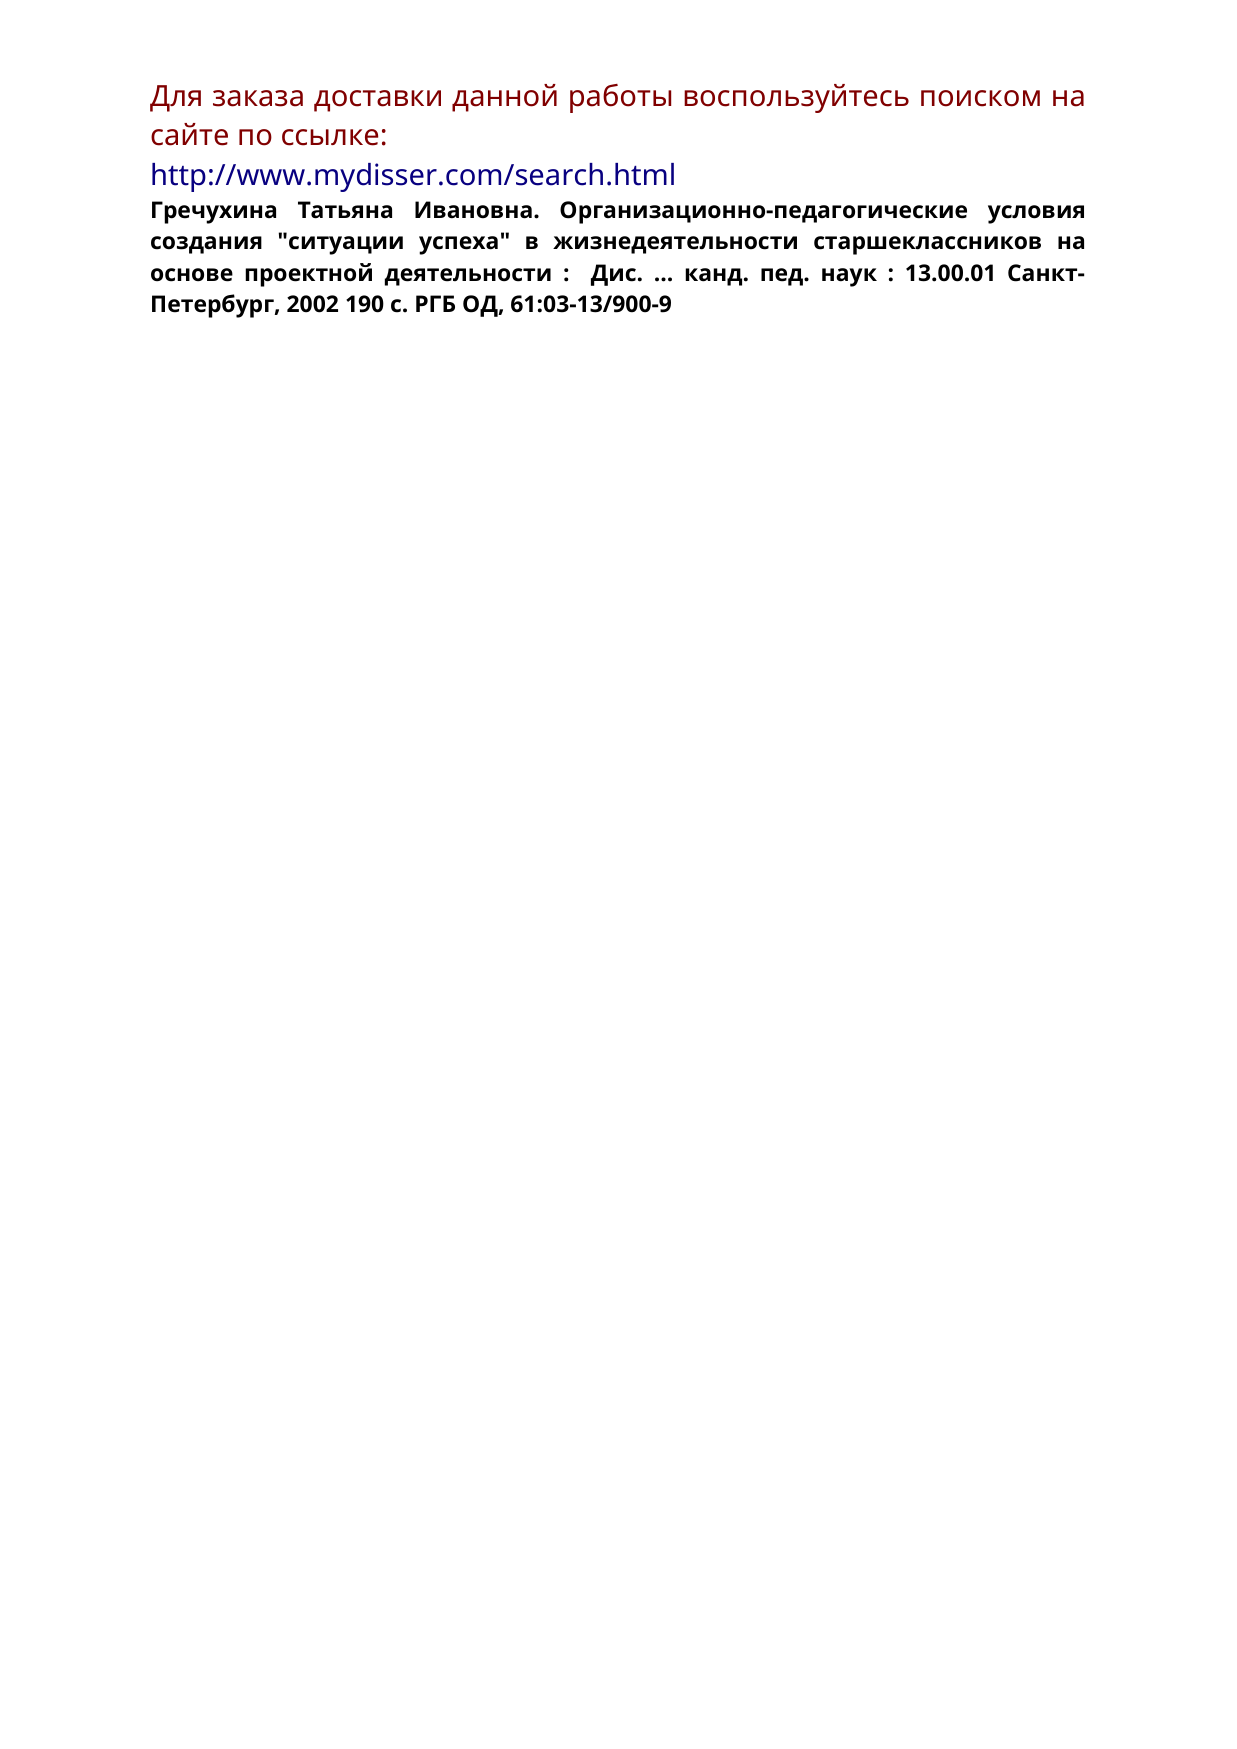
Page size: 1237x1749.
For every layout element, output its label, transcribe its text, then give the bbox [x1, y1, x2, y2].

text Гречухина Татьяна Ивановна. Организационно-педагогические условия создания "ситуации успеха" в жизнедеятельности старшеклассников на основе проектной деятельности : Дис. ... канд. пед. наук : 13.00.01 Санкт-Петербург, 2002 190 с. РГБ ОД, 61:03-13/900-9 [150, 194, 1086, 319]
